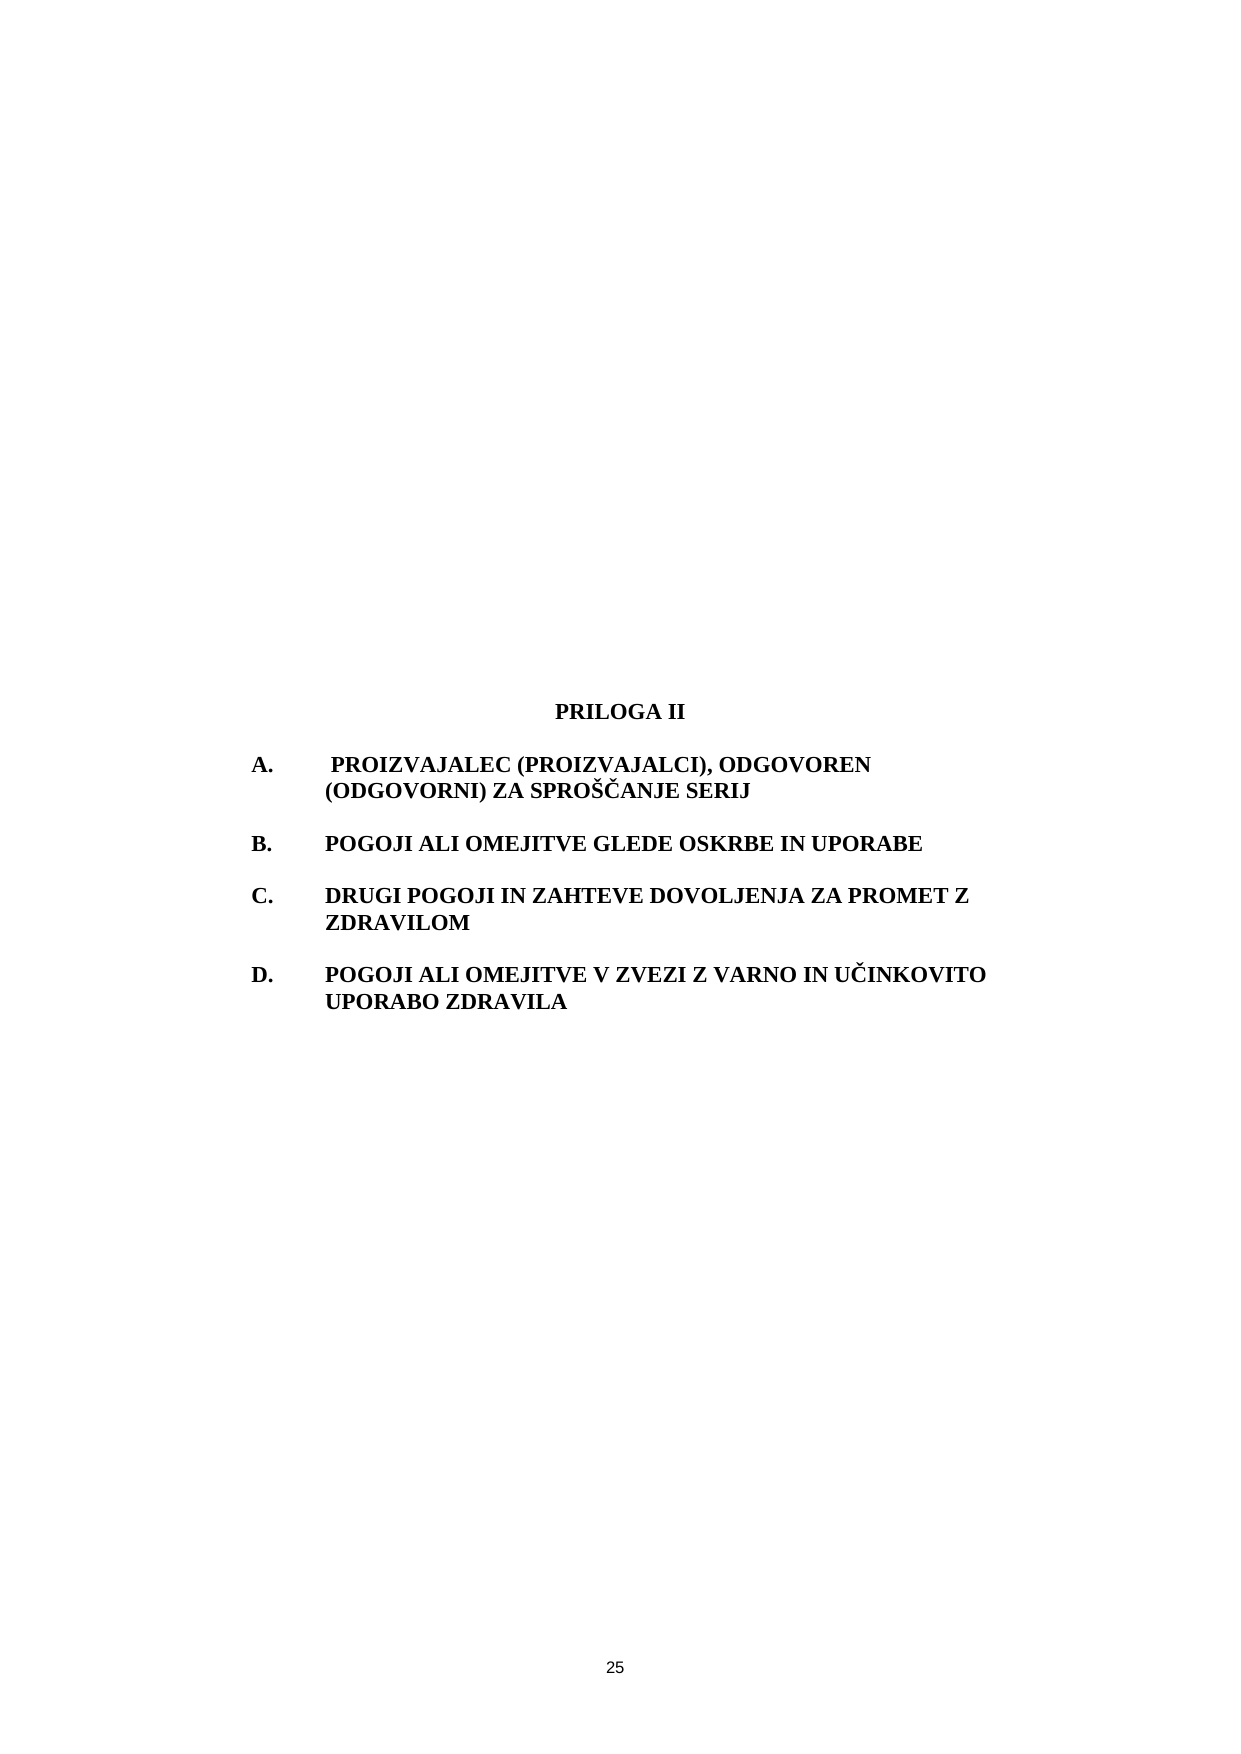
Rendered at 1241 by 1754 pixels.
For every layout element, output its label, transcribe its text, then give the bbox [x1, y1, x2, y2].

text D. POGOJI ALI OMEJITVE V ZVEZI Z VARNO IN UČINKOVITO UPORABO ZDRAVILA [251, 961, 1004, 1014]
text B. POGOJI ALI OMEJITVE GLEDE OSKRBE IN UPORABE [251, 830, 1004, 856]
text PRILOGA II [148, 698, 1092, 724]
text A. PROIZVAJALEC (PROIZVAJALCI), ODGOVOREN (ODGOVORNI) ZA SPROŠČANJE SERIJ [251, 751, 1004, 803]
text C. DRUGI POGOJI IN ZAHTEVE DOVOLJENJA ZA PROMET Z ZDRAVILOM [251, 882, 1004, 935]
